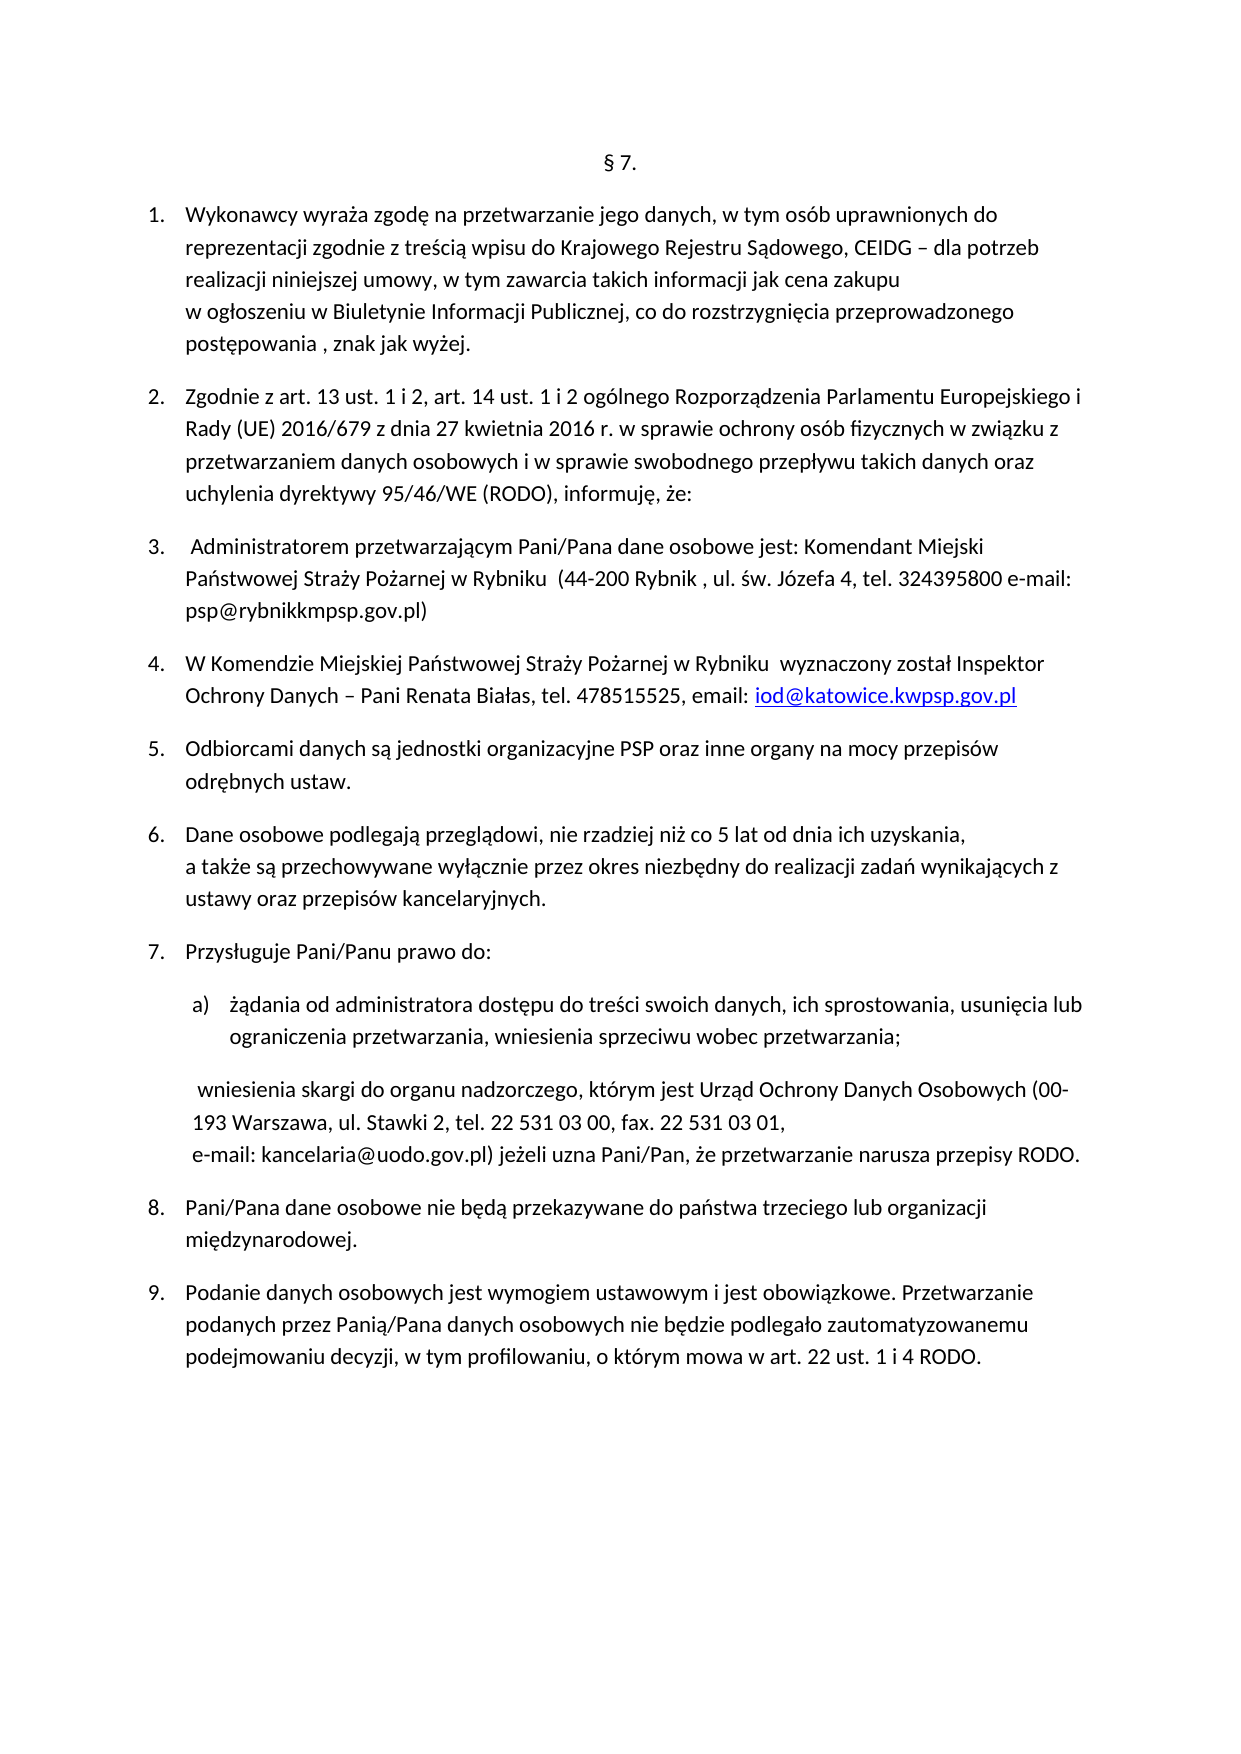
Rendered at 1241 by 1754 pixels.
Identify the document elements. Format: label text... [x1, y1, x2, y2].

text wniesienia skargi do organu nadzorczego, którym jest Urząd Ochrony Danych Osobowych (00-193 Warszawa, ul. Stawki 2, tel. 22 531 03 00, fax. 22 531 03 01, e-mail: kancelaria@uodo.gov.pl) jeżeli uzna Pani/Pan, że przetwarzanie narusza przepisy RODO. [192, 1075, 1093, 1168]
list Dane osobowe podlegają przeglądowi, nie rzadziej niż co 5 lat od dnia ich uzyskania, a także są przechowywane wyłącznie przez okres niezbędny do realizacji zadań wynikających z ustawy oraz przepisów kancelaryjnych. [148, 820, 1093, 912]
list żądania od administratora dostępu do treści swoich danych, ich sprostowania, usunięcia lub ograniczenia przetwarzania, wniesienia sprzeciwu wobec przetwarzania; [192, 990, 1093, 1050]
list Zgodnie z art. 13 ust. 1 i 2, art. 14 ust. 1 i 2 ogólnego Rozporządzenia Parlamentu Europejskiego i Rady (UE) 2016/679 z dnia 27 kwietnia 2016 r. w sprawie ochrony osób fizycznych w związku z przetwarzaniem danych osobowych i w sprawie swobodnego przepływu takich danych oraz uchylenia dyrektywy 95/46/WE (RODO), informuję, że: [148, 382, 1093, 507]
list W Komendzie Miejskiej Państwowej Straży Pożarnej w Rybniku wyznaczony został Inspektor Ochrony Danych – Pani Renata Białas, tel. 478515525, email: iod@katowice.kwpsp.gov.pl [148, 649, 1093, 709]
list Pani/Pana dane osobowe nie będą przekazywane do państwa trzeciego lub organizacji międzynarodowej. [148, 1193, 1093, 1253]
list Podanie danych osobowych jest wymogiem ustawowym i jest obowiązkowe. Przetwarzanie podanych przez Panią/Pana danych osobowych nie będzie podlegało zautomatyzowanemu podejmowaniu decyzji, w tym profilowaniu, o którym mowa w art. 22 ust. 1 i 4 RODO. [148, 1278, 1093, 1370]
list Przysługuje Pani/Panu prawo do: [148, 937, 1093, 965]
list Administratorem przetwarzającym Pani/Pana dane osobowe jest: Komendant Miejski Państwowej Straży Pożarnej w Rybniku (44-200 Rybnik , ul. św. Józefa 4, tel. 324395800 e-mail: psp@rybnikkmpsp.gov.pl) [148, 532, 1093, 624]
text § 7. [148, 148, 1093, 176]
list Wykonawcy wyraża zgodę na przetwarzanie jego danych, w tym osób uprawnionych do reprezentacji zgodnie z treścią wpisu do Krajowego Rejestru Sądowego, CEIDG – dla potrzeb realizacji niniejszej umowy, w tym zawarcia takich informacji jak cena zakupu w ogłoszeniu w Biuletynie Informacji Publicznej, co do rozstrzygnięcia przeprowadzonego postępowania , znak jak wyżej. [148, 201, 1093, 357]
list Odbiorcami danych są jednostki organizacyjne PSP oraz inne organy na mocy przepisów odrębnych ustaw. [148, 734, 1093, 795]
